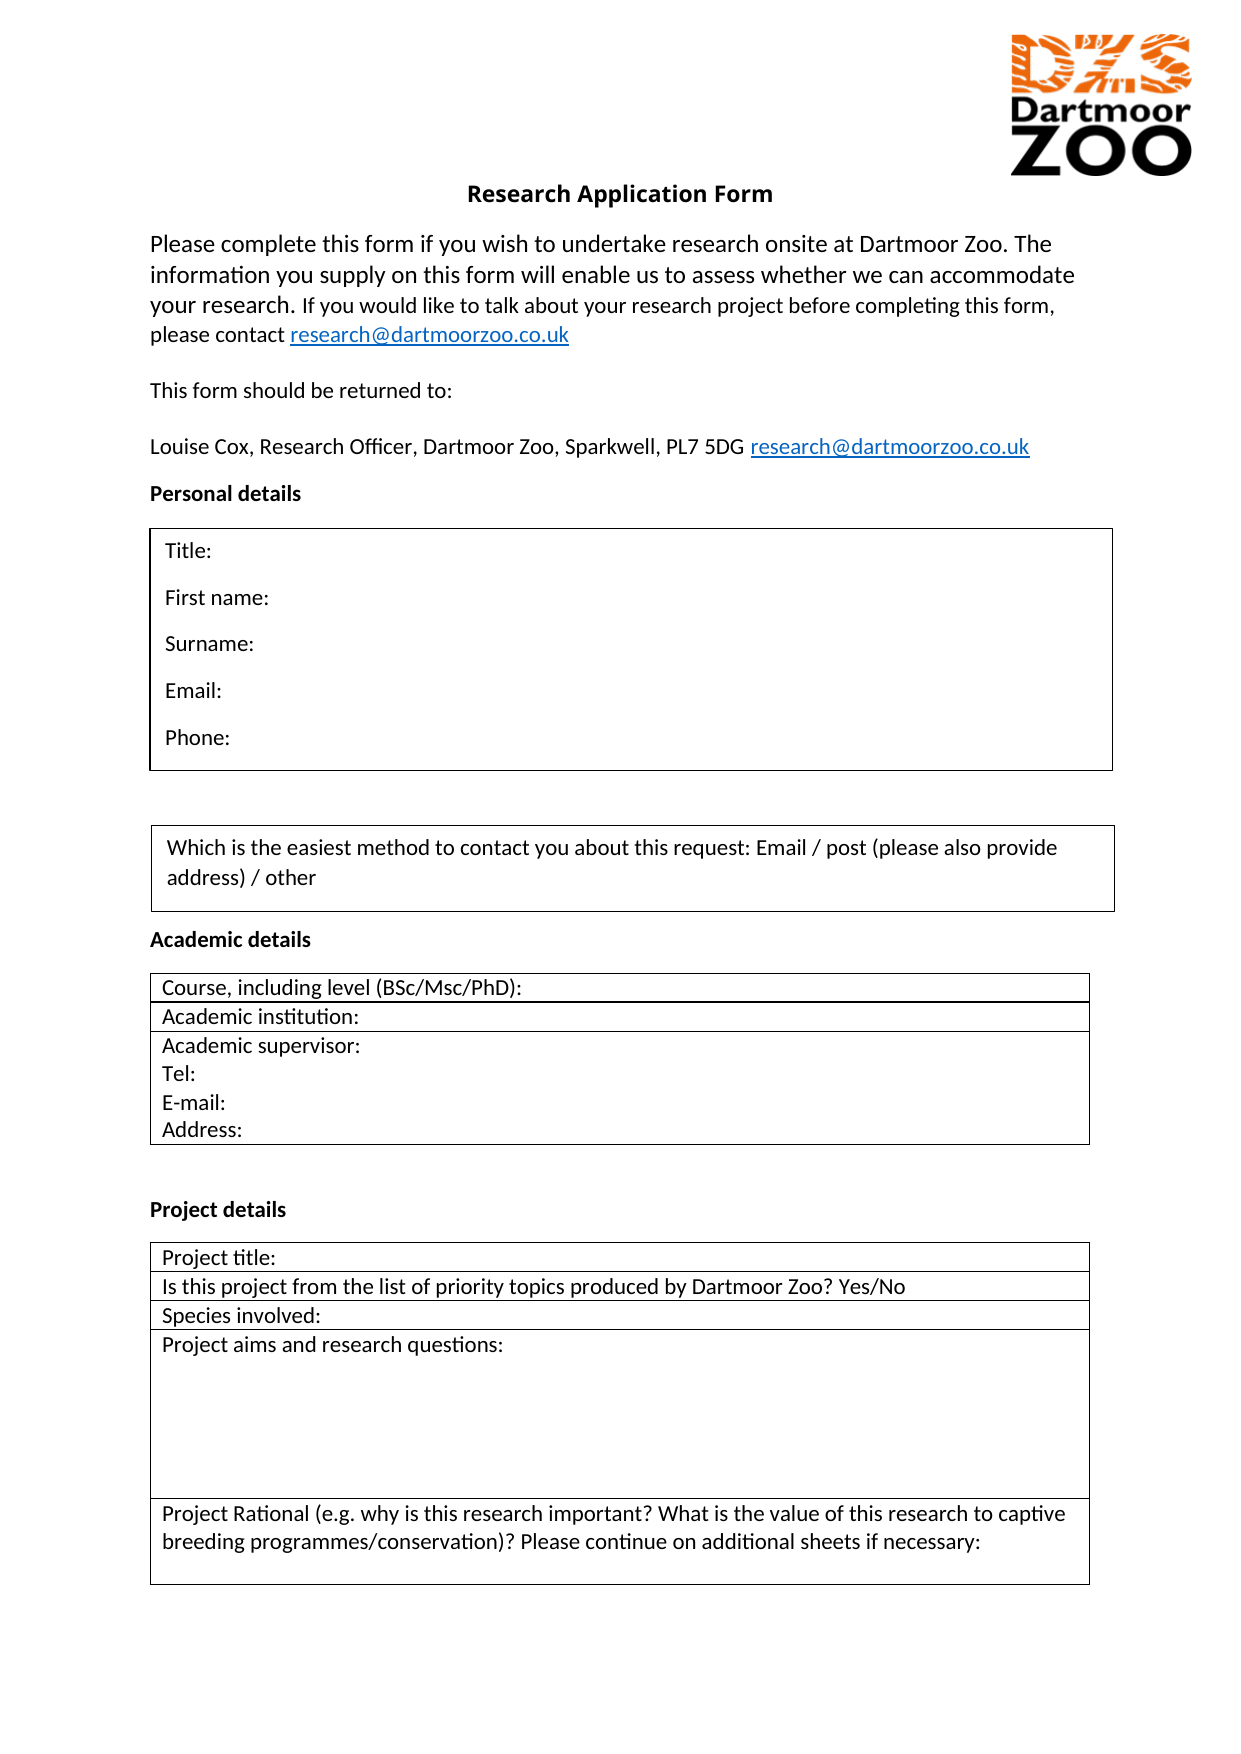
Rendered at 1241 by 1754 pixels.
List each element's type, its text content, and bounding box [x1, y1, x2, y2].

table_cell Academic institution: [151, 1003, 1089, 1031]
text Research Application Form [150, 150, 1090, 209]
table_cell Project aims and research questions: [151, 1330, 1089, 1498]
table_header Project title: [151, 1243, 1089, 1271]
text Please complete this form if you wish to undertake research onsite at Dartmoor Zoo. The information you supply on this form will enable us to assess whether we can accommodate your research. If you would like to talk about your research project before completing this form, please contact research@dartmoorzoo.co.uk [150, 228, 1090, 348]
table_cell Academic supervisor: Tel: E-mail: Address: [151, 1032, 1089, 1144]
text Louise Cox, Research Officer, Dartmoor Zoo, Sparkwell, PL7 5DG research@dartmoorzoo.co.uk [150, 432, 1090, 460]
text This form should be returned to: [150, 376, 1090, 404]
text Academic details [150, 926, 1090, 953]
table_cell Is this project from the list of priority topics produced by Dartmoor Zoo? Yes/No [151, 1272, 1089, 1300]
text Project details [150, 1195, 1090, 1223]
text Personal details [150, 479, 1090, 507]
table_cell Species involved: [151, 1301, 1089, 1329]
table_header Course, including level (BSc/Msc/PhD): [151, 974, 1089, 1001]
picture [1011, 34, 1192, 176]
